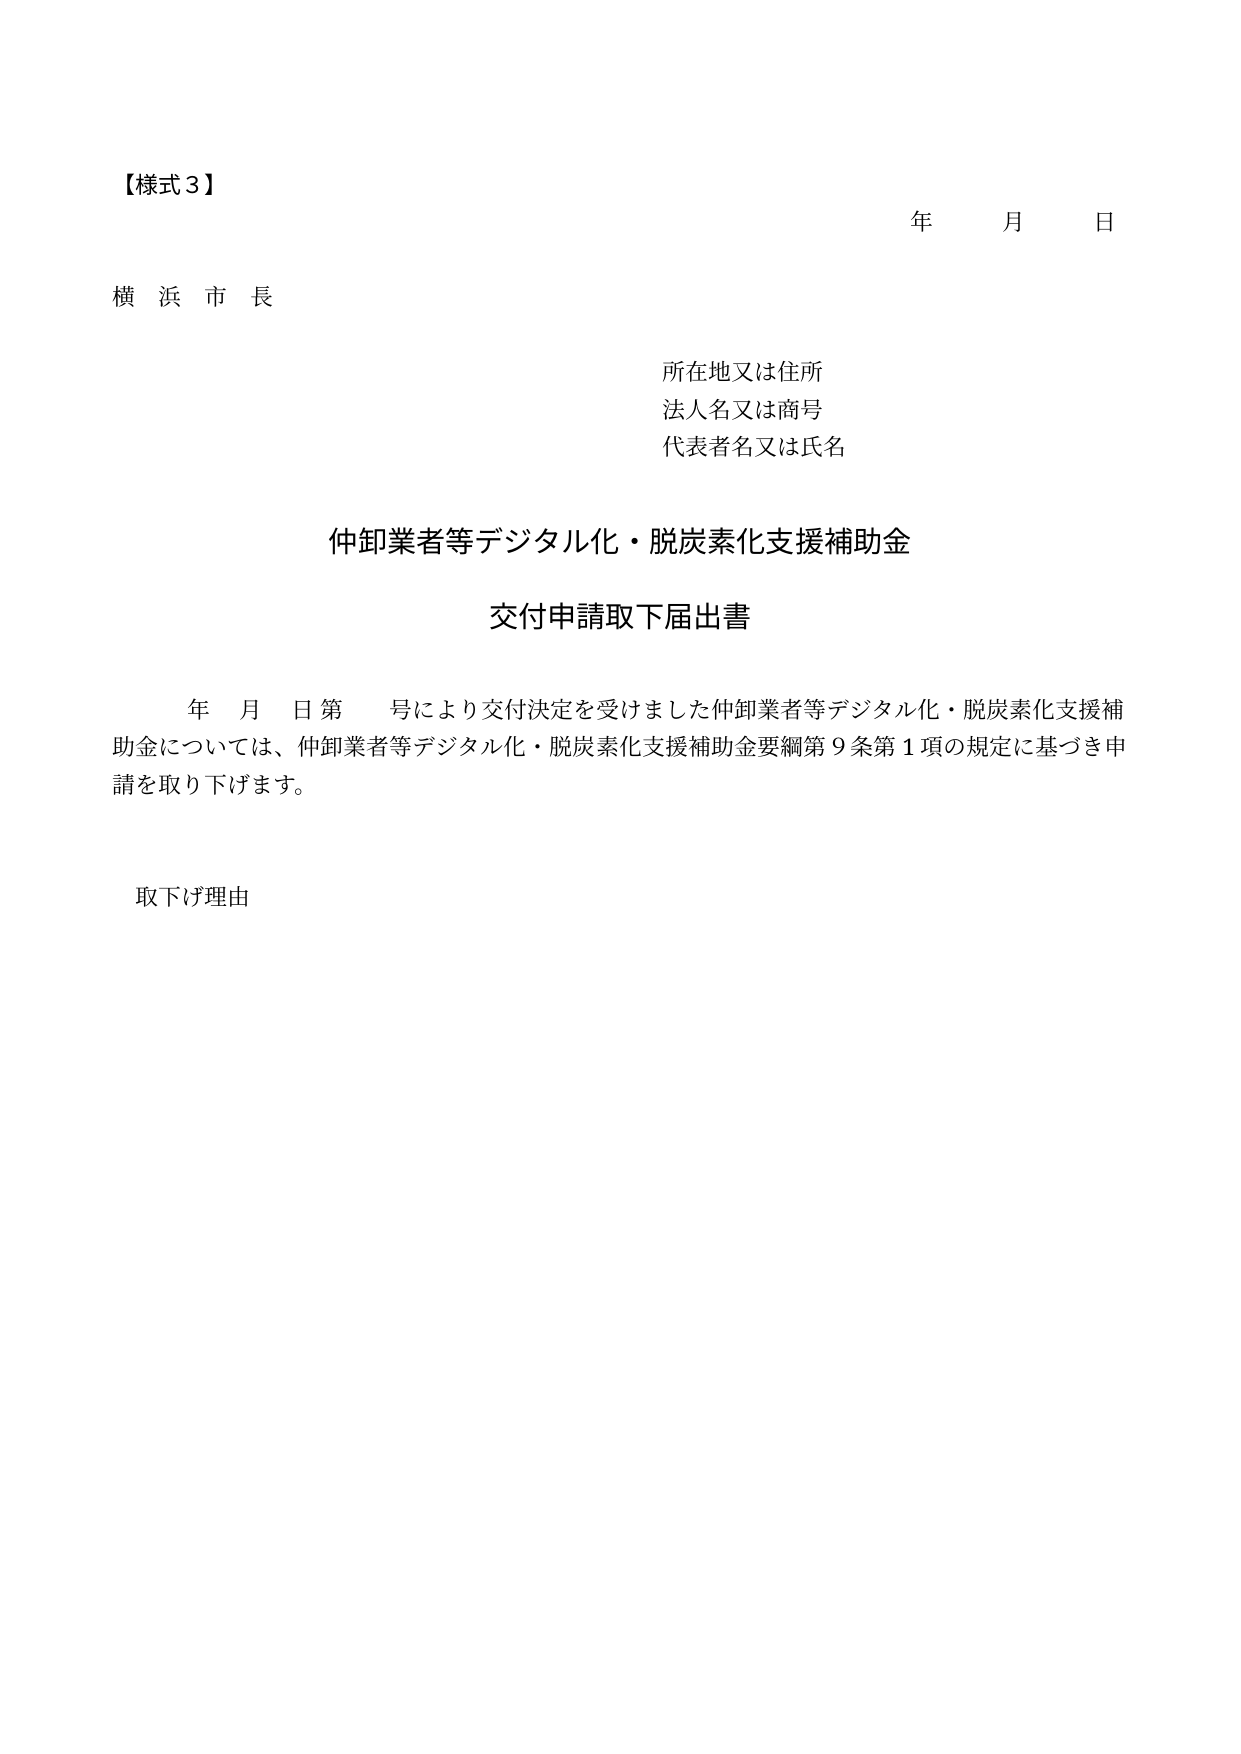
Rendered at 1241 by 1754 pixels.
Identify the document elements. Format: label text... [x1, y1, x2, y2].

text 仲卸業者等デジタル化・脱炭素化支援補助金 [112, 502, 1128, 577]
text 所在地又は住所 [112, 352, 1128, 389]
text 交付申請取下届出書 [112, 577, 1128, 652]
text 取下げ理由 [112, 877, 1128, 914]
text 【様式３】 [112, 164, 1128, 202]
text 年 月 日 [112, 202, 1117, 239]
text 横 浜 市 長 [112, 277, 1128, 314]
text 法人名又は商号 [112, 389, 1128, 427]
text 代表者名又は氏名 [112, 427, 1128, 464]
text 年 月 日 第 号により交付決定を受けました仲卸業者等デジタル化・脱炭素化支援補助金については、仲卸業者等デジタル化・脱炭素化支援補助金要綱第９条第1項の規定に基づき申請を取り下げます。 [112, 689, 1128, 802]
